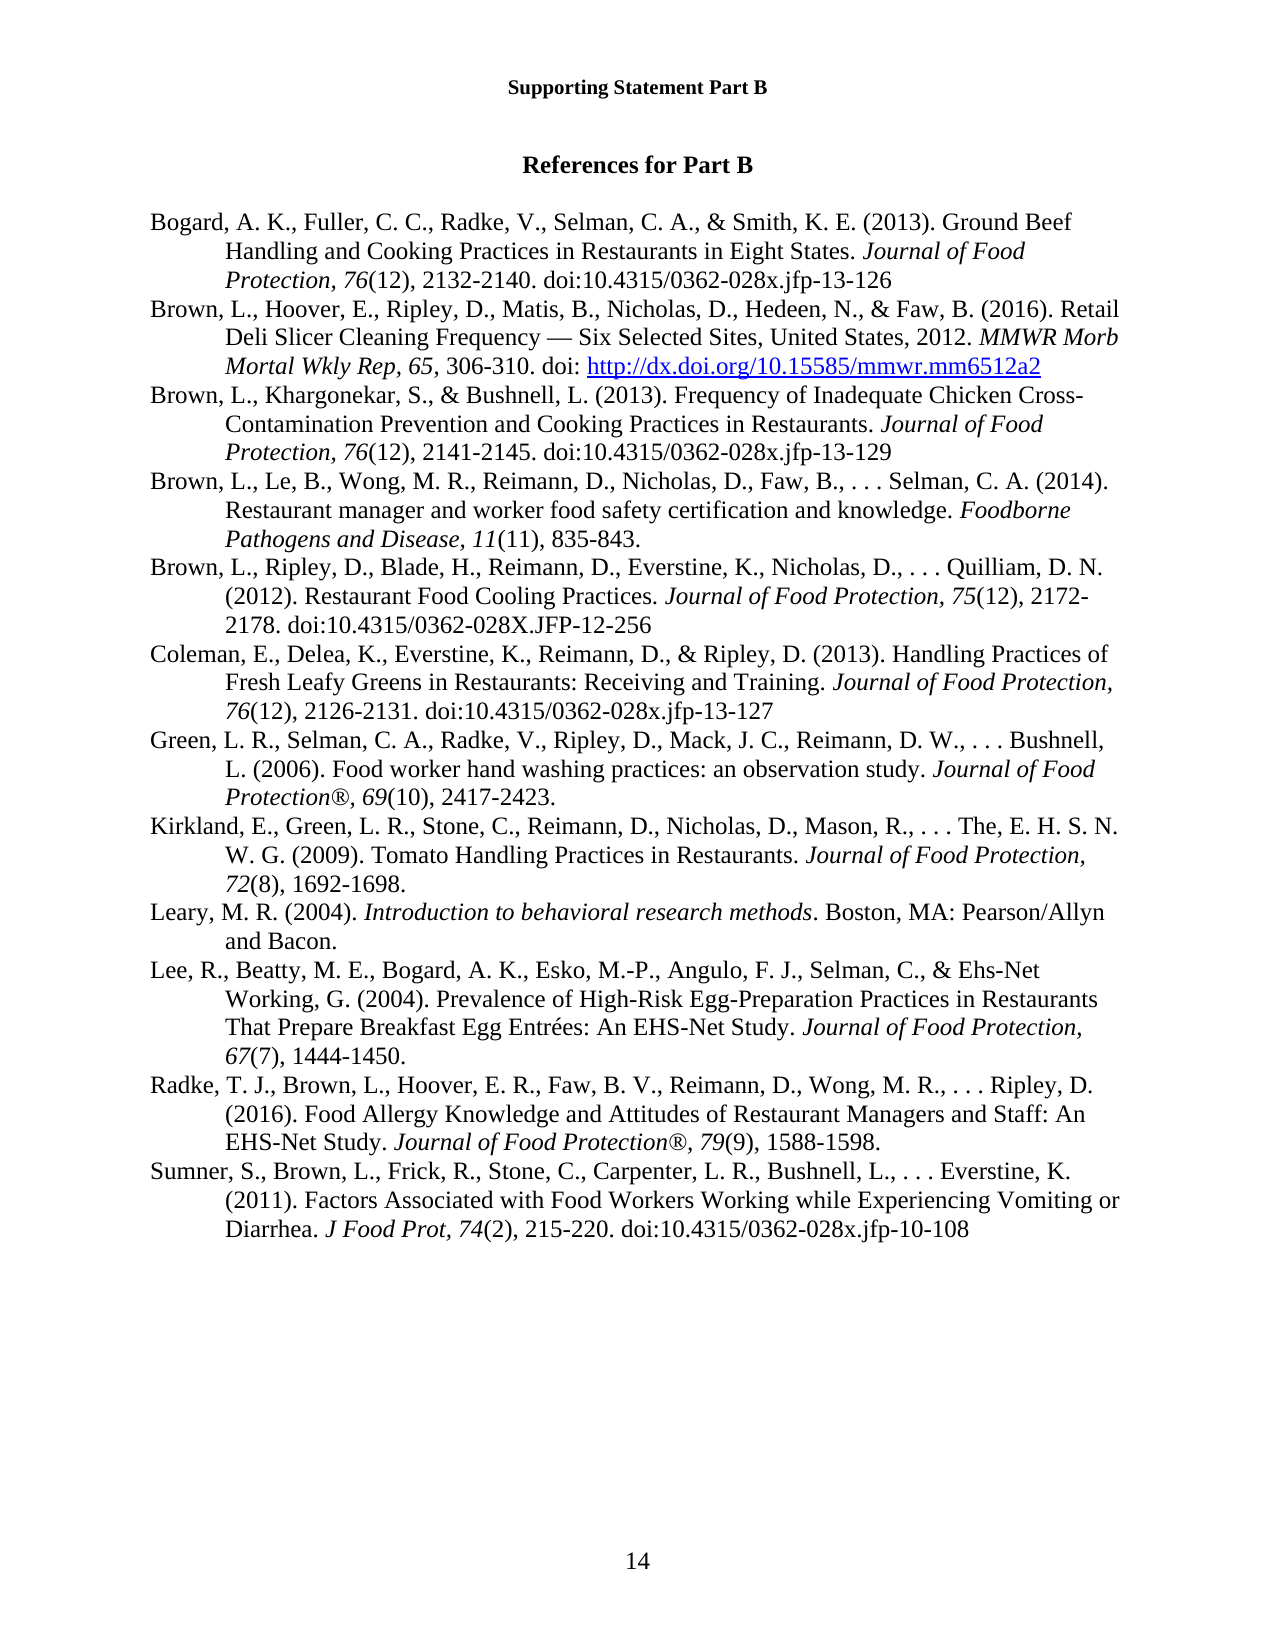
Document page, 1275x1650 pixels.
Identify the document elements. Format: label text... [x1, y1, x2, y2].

text Radke, T. J., Brown, L., Hoover, E. R., Faw, B. V., Reimann, D., Wong, M. R., . . . Ripley, D. (2016). Food Allergy Knowledge and Attitudes of Restaurant Managers and Staff: An EHS-Net Study. Journal of Food Protection®, 79(9), 1588-1598. [150, 1070, 1125, 1156]
text Leary, M. R. (2004). Introduction to behavioral research methods. Boston, MA: Pearson/Allyn and Bacon. [150, 897, 1125, 955]
text Brown, L., Hoover, E., Ripley, D., Matis, B., Nicholas, D., Hedeen, N., & Faw, B. (2016). Retail Deli Slicer Cleaning Frequency — Six Selected Sites, United States, 2012. MMWR Morb Mortal Wkly Rep, 65, 306-310. doi: http://dx.doi.org/10.15585/mmwr.mm6512a2 [150, 294, 1125, 380]
text References for Part B [150, 150, 1125, 179]
text Bogard, A. K., Fuller, C. C., Radke, V., Selman, C. A., & Smith, K. E. (2013). Ground Beef Handling and Cooking Practices in Restaurants in Eight States. Journal of Food Protection, 76(12), 2132-2140. doi:10.4315/0362-028x.jfp-13-126 [150, 207, 1125, 294]
text Kirkland, E., Green, L. R., Stone, C., Reimann, D., Nicholas, D., Mason, R., . . . The, E. H. S. N. W. G. (2009). Tomato Handling Practices in Restaurants. Journal of Food Protection, 72(8), 1692-1698. [150, 811, 1125, 897]
text Green, L. R., Selman, C. A., Radke, V., Ripley, D., Mack, J. C., Reimann, D. W., . . . Bushnell, L. (2006). Food worker hand washing practices: an observation study. Journal of Food Protection®, 69(10), 2417-2423. [150, 725, 1125, 811]
text Sumner, S., Brown, L., Frick, R., Stone, C., Carpenter, L. R., Bushnell, L., . . . Everstine, K. (2011). Factors Associated with Food Workers Working while Experiencing Vomiting or Diarrhea. J Food Prot, 74(2), 215-220. doi:10.4315/0362-028x.jfp-10-108 [150, 1156, 1125, 1242]
text Coleman, E., Delea, K., Everstine, K., Reimann, D., & Ripley, D. (2013). Handling Practices of Fresh Leafy Greens in Restaurants: Receiving and Training. Journal of Food Protection, 76(12), 2126-2131. doi:10.4315/0362-028x.jfp-13-127 [150, 639, 1125, 725]
text Lee, R., Beatty, M. E., Bogard, A. K., Esko, M.-P., Angulo, F. J., Selman, C., & Ehs-Net Working, G. (2004). Prevalence of High-Risk Egg-Preparation Practices in Restaurants That Prepare Breakfast Egg Entrées: An EHS-Net Study. Journal of Food Protection, 67(7), 1444-1450. [150, 955, 1125, 1070]
text Brown, L., Ripley, D., Blade, H., Reimann, D., Everstine, K., Nicholas, D., . . . Quilliam, D. N. (2012). Restaurant Food Cooling Practices. Journal of Food Protection, 75(12), 2172-2178. doi:10.4315/0362-028X.JFP-12-256 [150, 552, 1125, 639]
text Brown, L., Le, B., Wong, M. R., Reimann, D., Nicholas, D., Faw, B., . . . Selman, C. A. (2014). Restaurant manager and worker food safety certification and knowledge. Foodborne Pathogens and Disease, 11(11), 835-843. [150, 466, 1125, 552]
text Brown, L., Khargonekar, S., & Bushnell, L. (2013). Frequency of Inadequate Chicken Cross-Contamination Prevention and Cooking Practices in Restaurants. Journal of Food Protection, 76(12), 2141-2145. doi:10.4315/0362-028x.jfp-13-129 [150, 380, 1125, 466]
